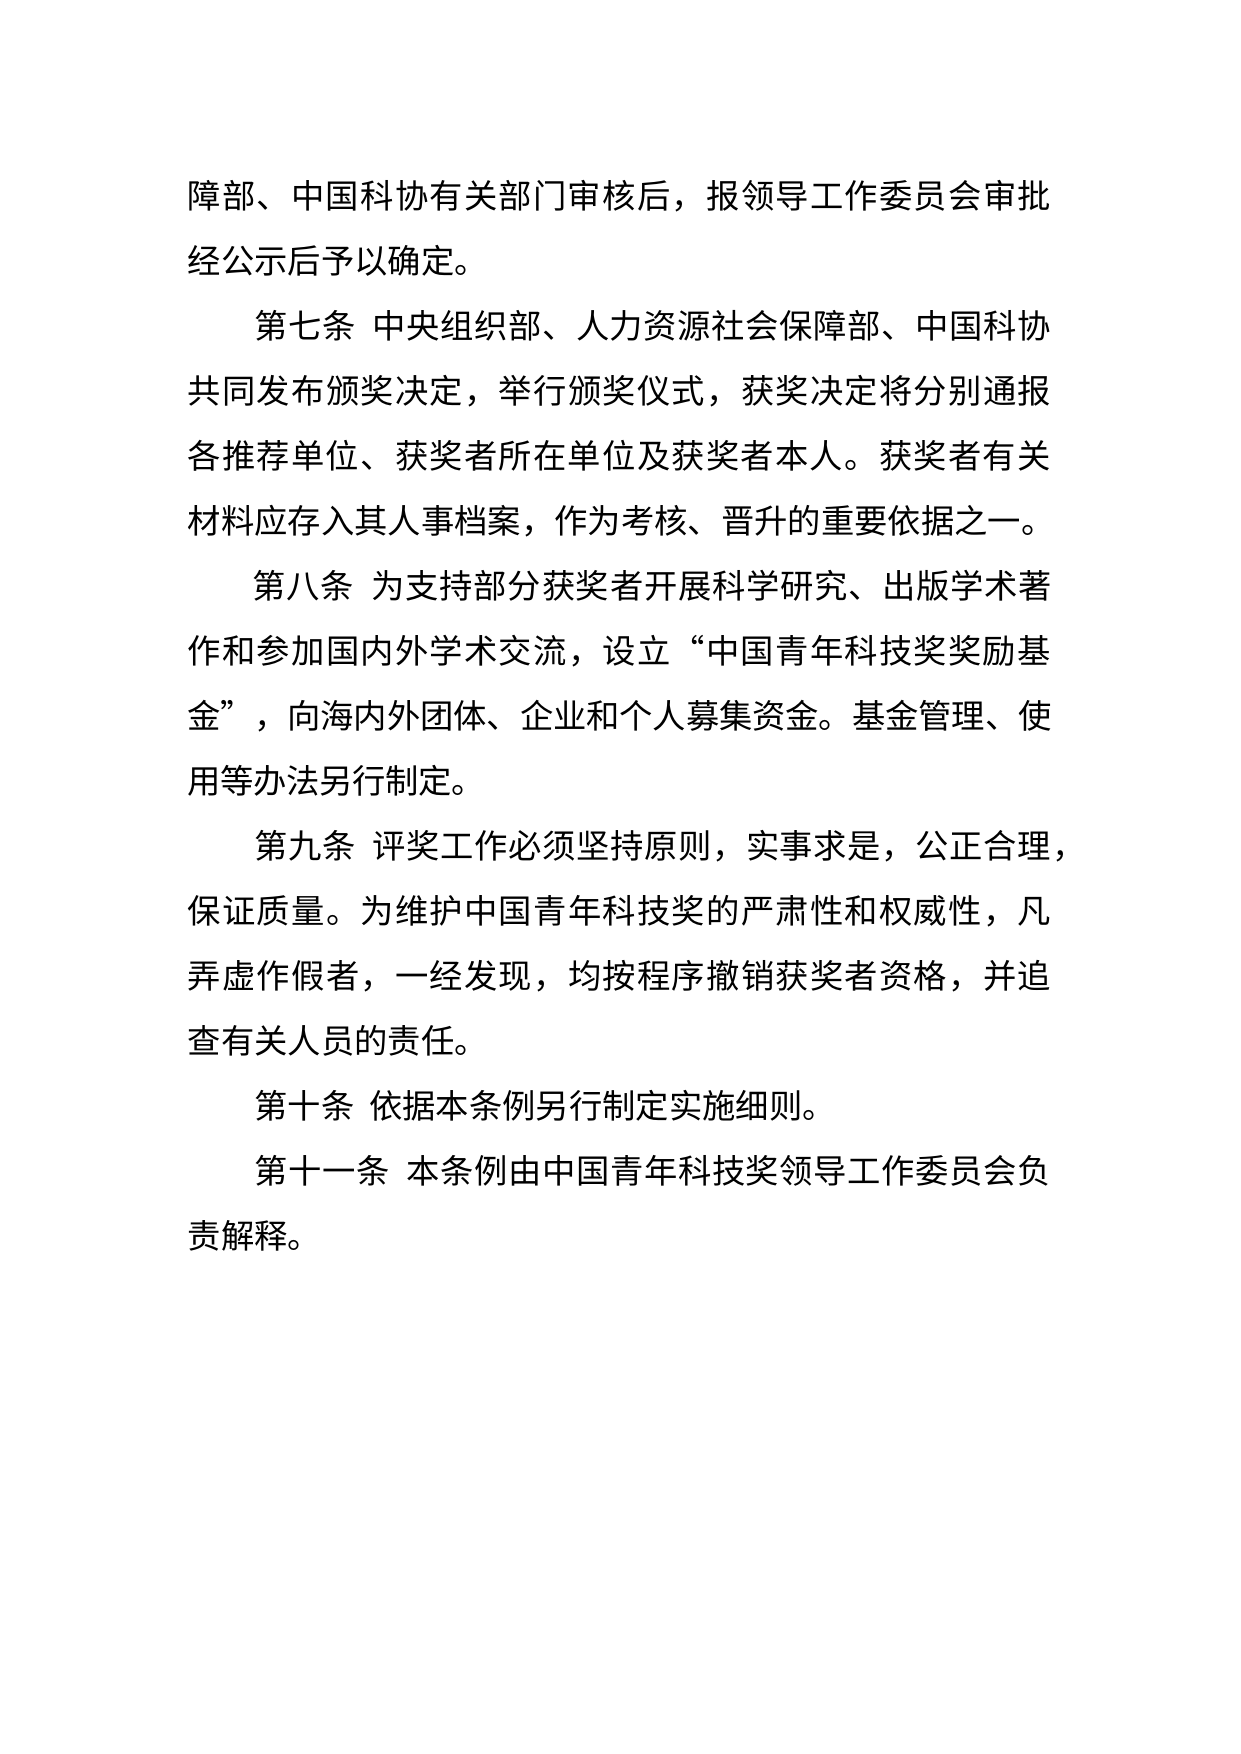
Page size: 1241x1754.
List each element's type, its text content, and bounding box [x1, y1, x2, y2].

text 第七条 中央组织部、人力资源社会保障部、中国科协共同发布颁奖决定，举行颁奖仪式，获奖决定将分别通报各推荐单位、获奖者所在单位及获奖者本人。获奖者有关材料应存入其人事档案，作为考核、晋升的重要依据之一。 [187, 292, 1053, 552]
text 第十一条 本条例由中国青年科技奖领导工作委员会负责解释。 [187, 1137, 1053, 1267]
text 第十条 依据本条例另行制定实施细则。 [187, 1072, 1053, 1137]
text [187, 162, 1053, 292]
text 第八条 为支持部分获奖者开展科学研究、出版学术著作和参加国内外学术交流，设立“中国青年科技奖奖励基金”，向海内外团体、企业和个人募集资金。基金管理、使用等办法另行制定。 [187, 552, 1053, 812]
text 第九条 评奖工作必须坚持原则，实事求是，公正合理，保证质量。为维护中国青年科技奖的严肃性和权威性，凡弄虚作假者，一经发现，均按程序撤销获奖者资格，并追查有关人员的责任。 [187, 812, 1053, 1072]
